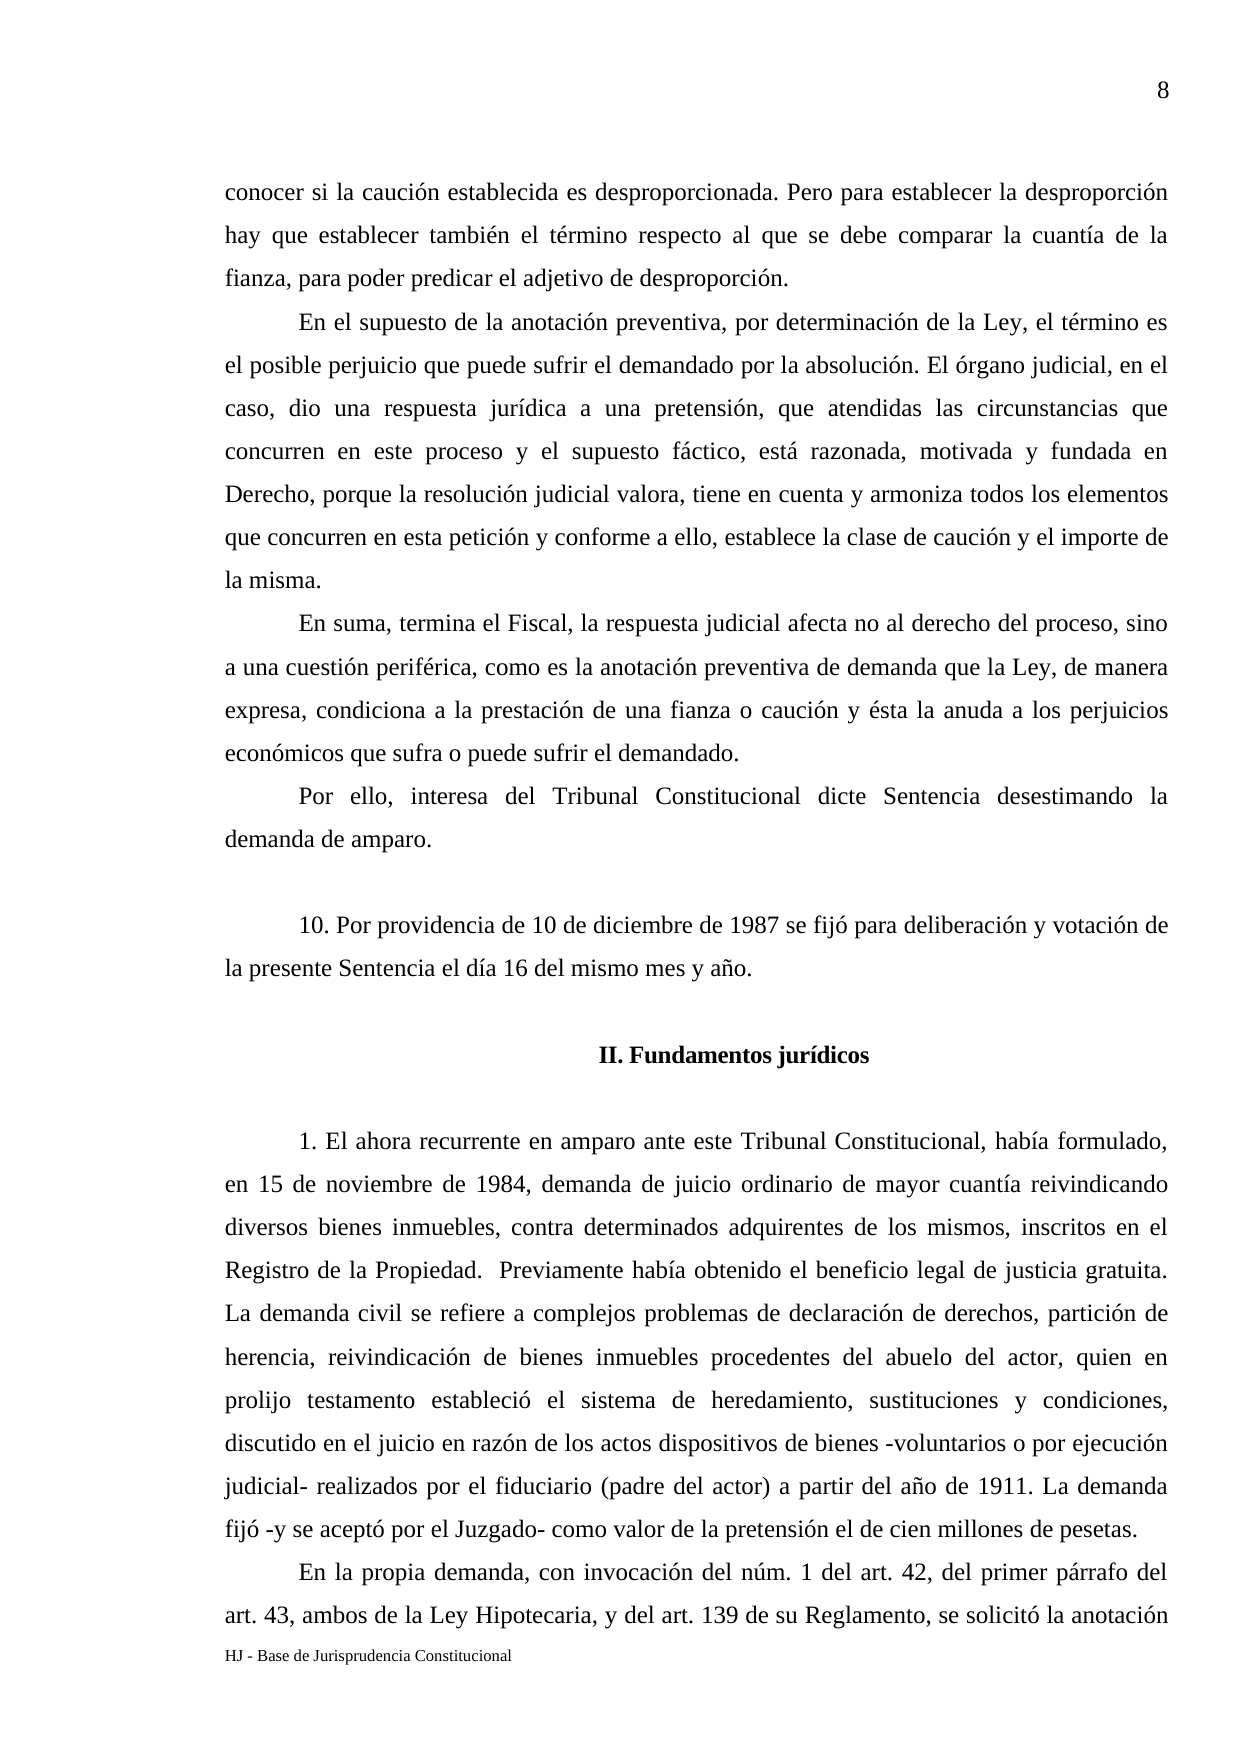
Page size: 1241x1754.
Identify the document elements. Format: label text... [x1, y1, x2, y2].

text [224, 1557, 1169, 1629]
text 10. Por providencia de 10 de diciembre de 1987 se fijó para deliberación y votación de la presente Sentencia el día 16 del mismo mes y año. [224, 910, 1169, 982]
text En suma, termina el Fiscal, la respuesta judicial afecta no al derecho del proceso, sino a una cuestión periférica, como es la anotación preventiva de demanda que la Ley, de manera expresa, condiciona a la prestación de una fianza o caución y ésta la anuda a los perjuicios económicos que sufra o puede sufrir el demandado. [224, 608, 1169, 767]
text Por ello, interesa del Tribunal Constitucional dicte Sentencia desestimando la demanda de amparo. [224, 781, 1169, 853]
text 1. El ahora recurrente en amparo ante este Tribunal Constitucional, había formulado, en 15 de noviembre de 1984, demanda de juicio ordinario de mayor cuantía reivindicando diversos bienes inmuebles, contra determinados adquirentes de los mismos, inscritos en el Registro de la Propiedad. Previamente había obtenido el beneficio legal de justicia gratuita. La demanda civil se refiere a complejos problemas de declaración de derechos, partición de herencia, reivindicación de bienes inmuebles procedentes del abuelo del actor, quien en prolijo testamento estableció el sistema de heredamiento, sustituciones y condiciones, discutido en el juicio en razón de los actos dispositivos de bienes -voluntarios o por ejecución judicial- realizados por el fiduciario (padre del actor) a partir del año de 1911. La demanda fijó -y se aceptó por el Juzgado- como valor de la pretensión el de cien millones de pesetas. [224, 1126, 1169, 1543]
text En el supuesto de la anotación preventiva, por determinación de la Ley, el término es el posible perjuicio que puede sufrir el demandado por la absolución. El órgano judicial, en el caso, dio una respuesta jurídica a una pretensión, que atendidas las circunstancias que concurren en este proceso y el supuesto fáctico, está razonada, motivada y fundada en Derecho, porque la resolución judicial valora, tiene en cuenta y armoniza todos los elementos que concurren en esta petición y conforme a ello, establece la clase de caución y el importe de la misma. [224, 307, 1169, 594]
subtitle II. Fundamentos jurídicos [224, 1040, 1169, 1068]
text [224, 177, 1169, 292]
